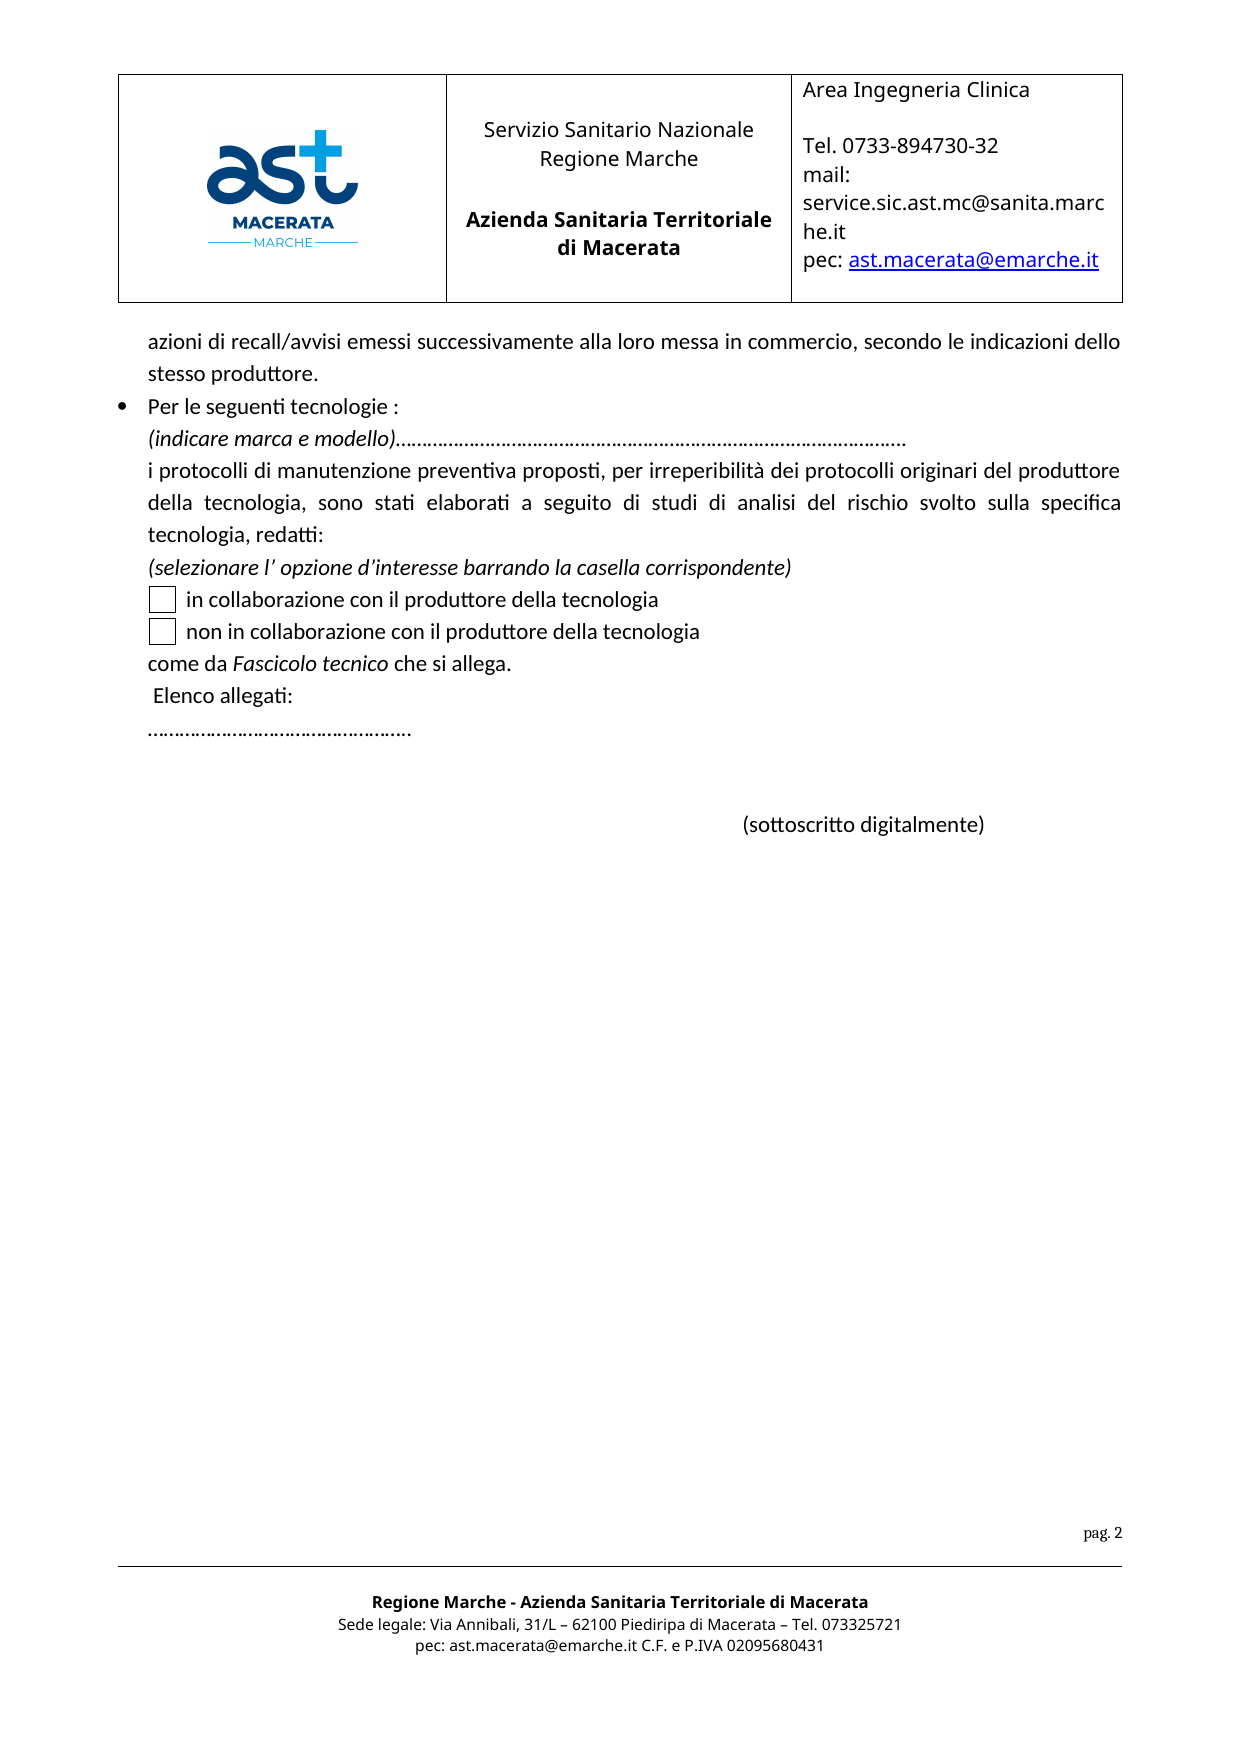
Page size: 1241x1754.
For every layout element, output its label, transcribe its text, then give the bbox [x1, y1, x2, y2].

list Per le seguenti tecnologie : [118, 392, 1122, 420]
list (sottoscritto digitalmente) [605, 810, 1122, 838]
list in collaborazione con il produttore della tecnologia [148, 585, 1122, 613]
list (selezionare l’ opzione d’interesse barrando la casella corrispondente) [148, 553, 1122, 581]
list non in collaborazione con il produttore della tecnologia [148, 617, 1122, 645]
list i protocolli di manutenzione preventiva proposti, per irreperibilità dei protocolli originari del produttore della tecnologia, sono stati elaborati a seguito di studi di analisi del rischio svolto sulla specifica tecnologia, redatti: [148, 456, 1122, 548]
list come da Fascicolo tecnico che si allega. [148, 649, 1122, 677]
list (indicare marca e modello)……………………………………………………………………………………. [148, 424, 1122, 452]
picture [206, 129, 359, 248]
list Elenco allegati: [148, 681, 1122, 709]
list ………………………………………….. [148, 714, 1122, 742]
